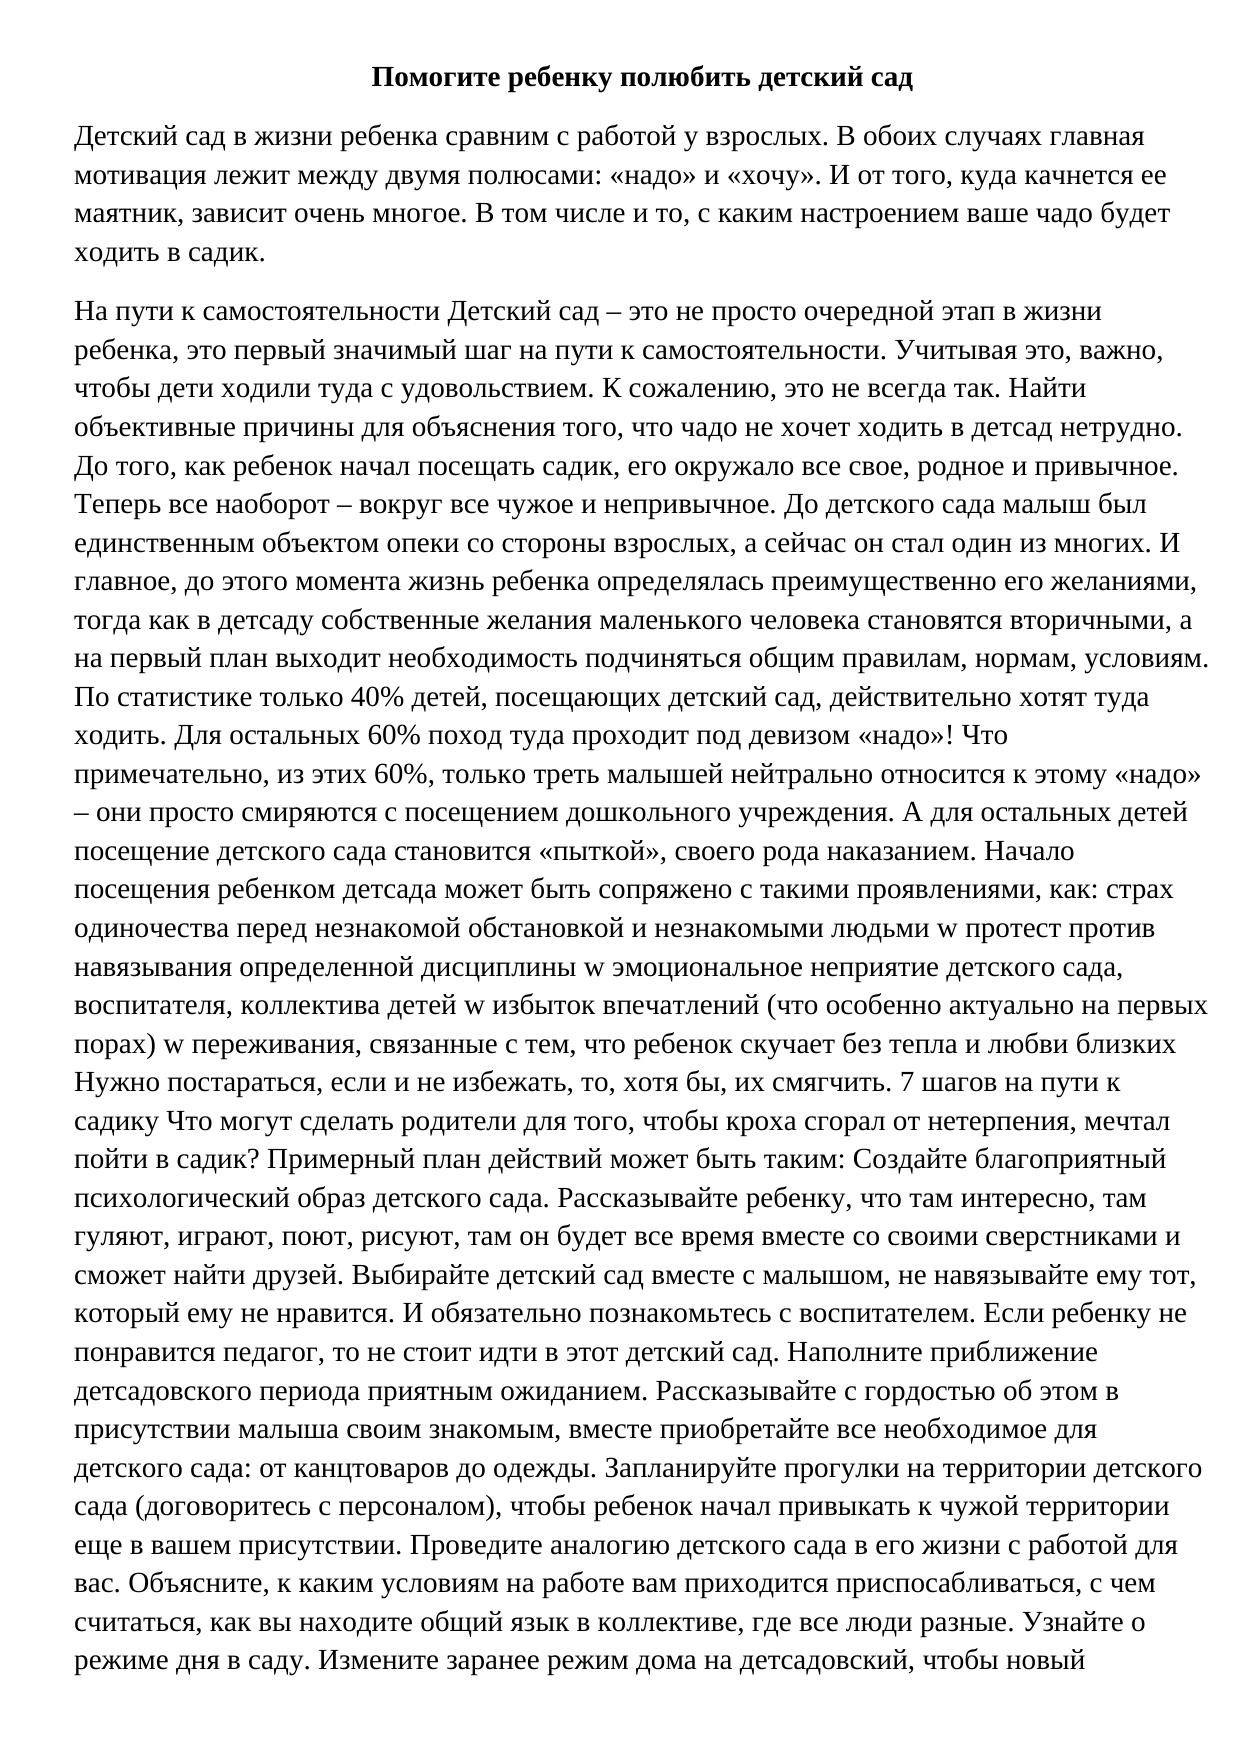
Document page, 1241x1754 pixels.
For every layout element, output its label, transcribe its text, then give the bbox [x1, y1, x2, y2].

text Детский сад в жизни ребенка сравним с работой у взрослых. В обоих случаях главная мотивация лежит между двумя полюсами: «надо» и «хочу». И от того, куда качнется ее маятник, зависит очень многое. В том числе и то, с каким настроением ваше чадо будет ходить в садик. [74, 118, 1211, 268]
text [74, 293, 1211, 1676]
text Помогите ребенку полюбить детский сад [74, 59, 1211, 93]
